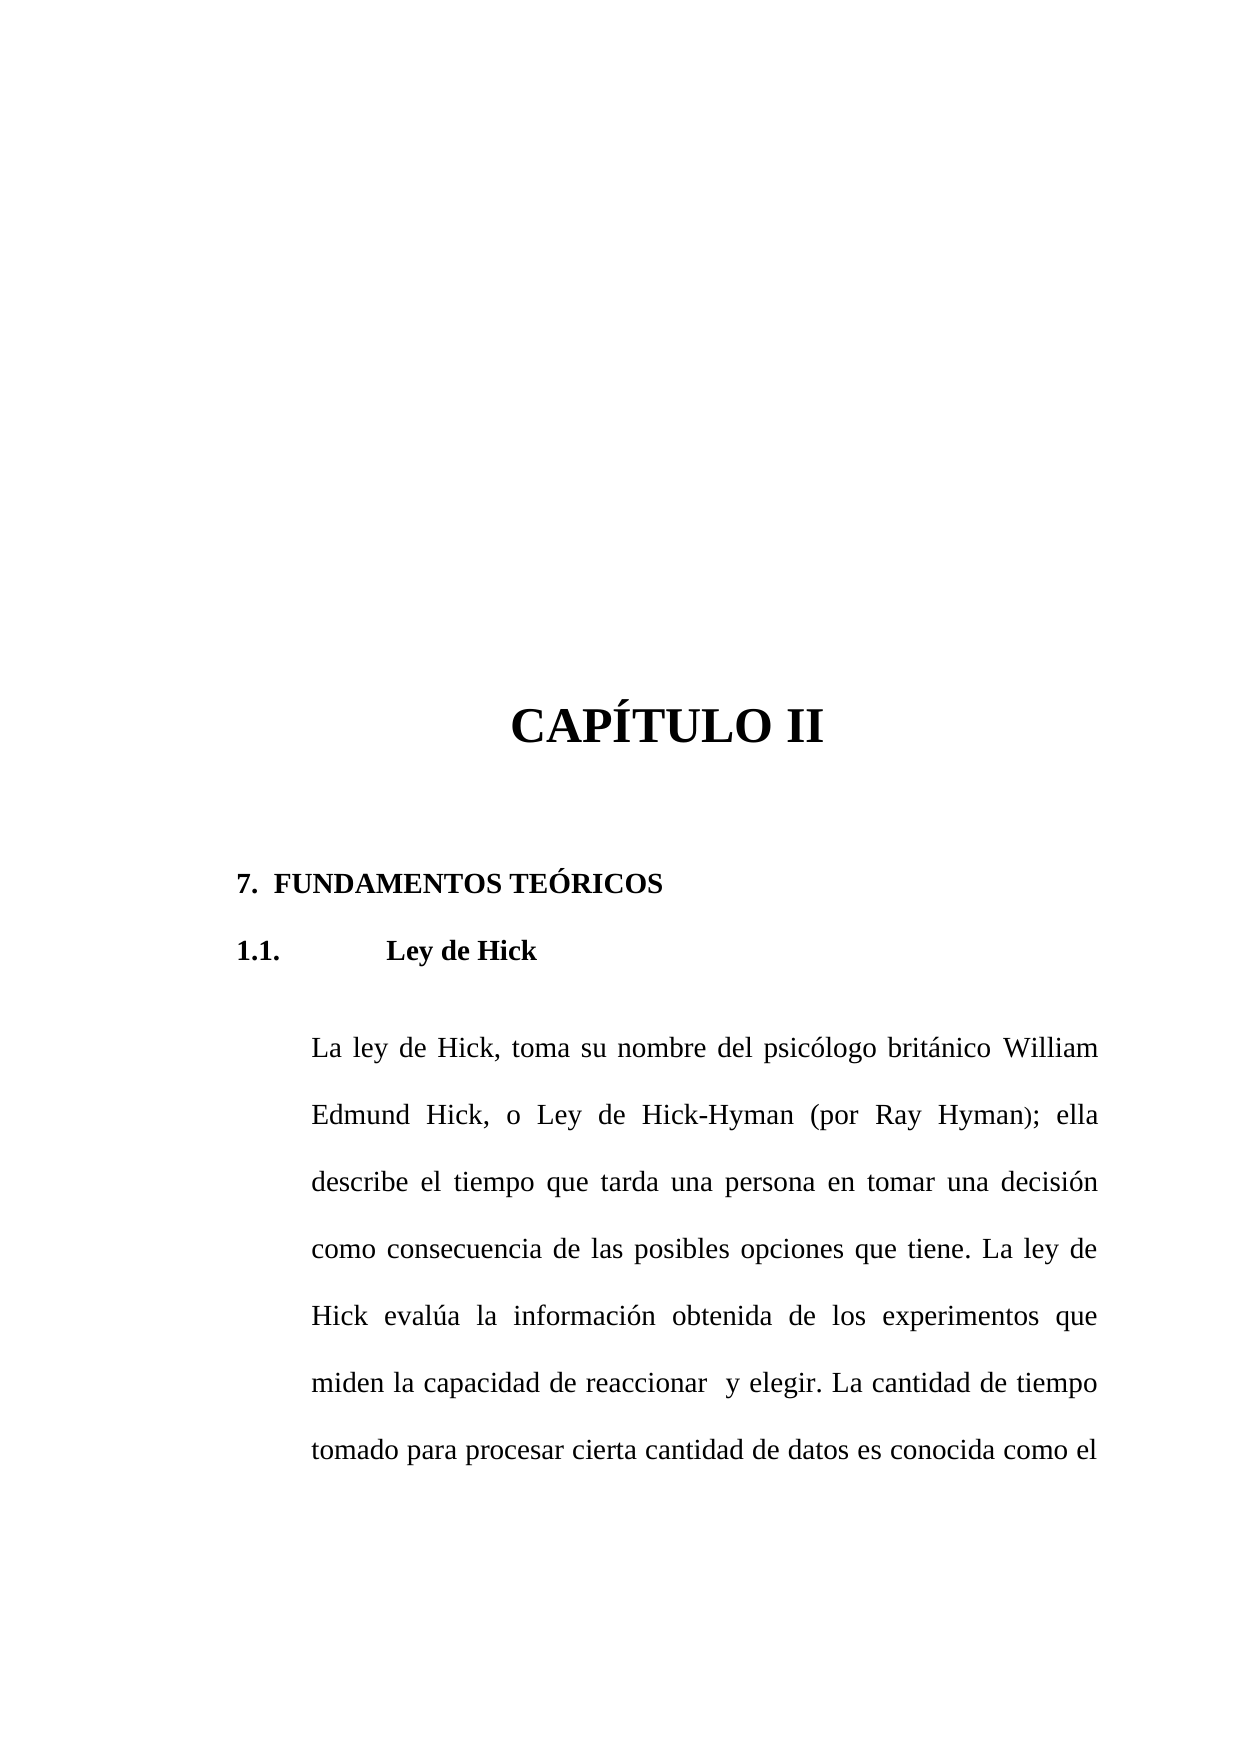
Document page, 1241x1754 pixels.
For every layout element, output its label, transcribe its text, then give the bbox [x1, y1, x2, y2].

list FUNDAMENTOS TEÓRICOS [236, 866, 1098, 900]
list Ley de Hick [236, 933, 1098, 967]
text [311, 1030, 1098, 1466]
text CAPÍTULO II [236, 696, 1098, 754]
